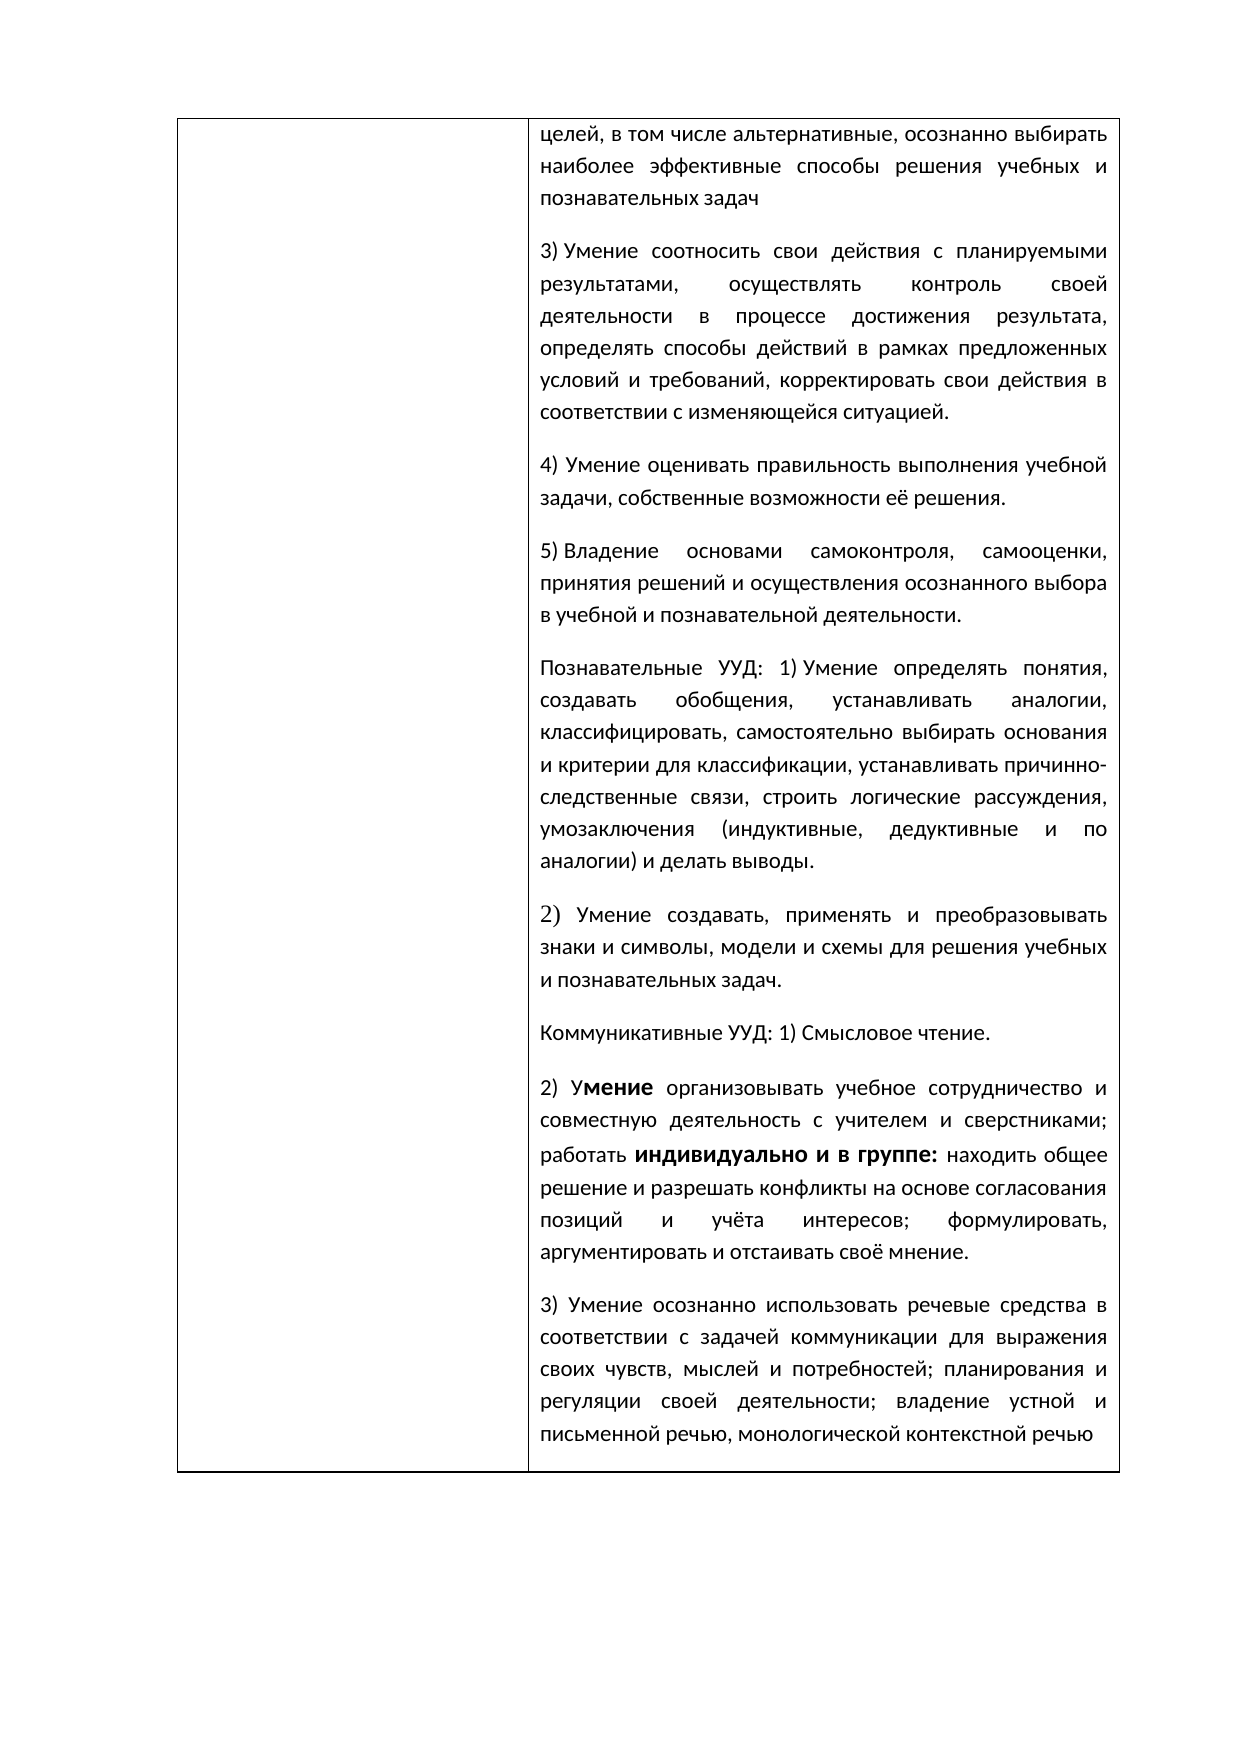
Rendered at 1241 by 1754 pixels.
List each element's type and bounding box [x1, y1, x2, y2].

table_cell [178, 119, 528, 1471]
table_cell [529, 119, 1119, 1471]
